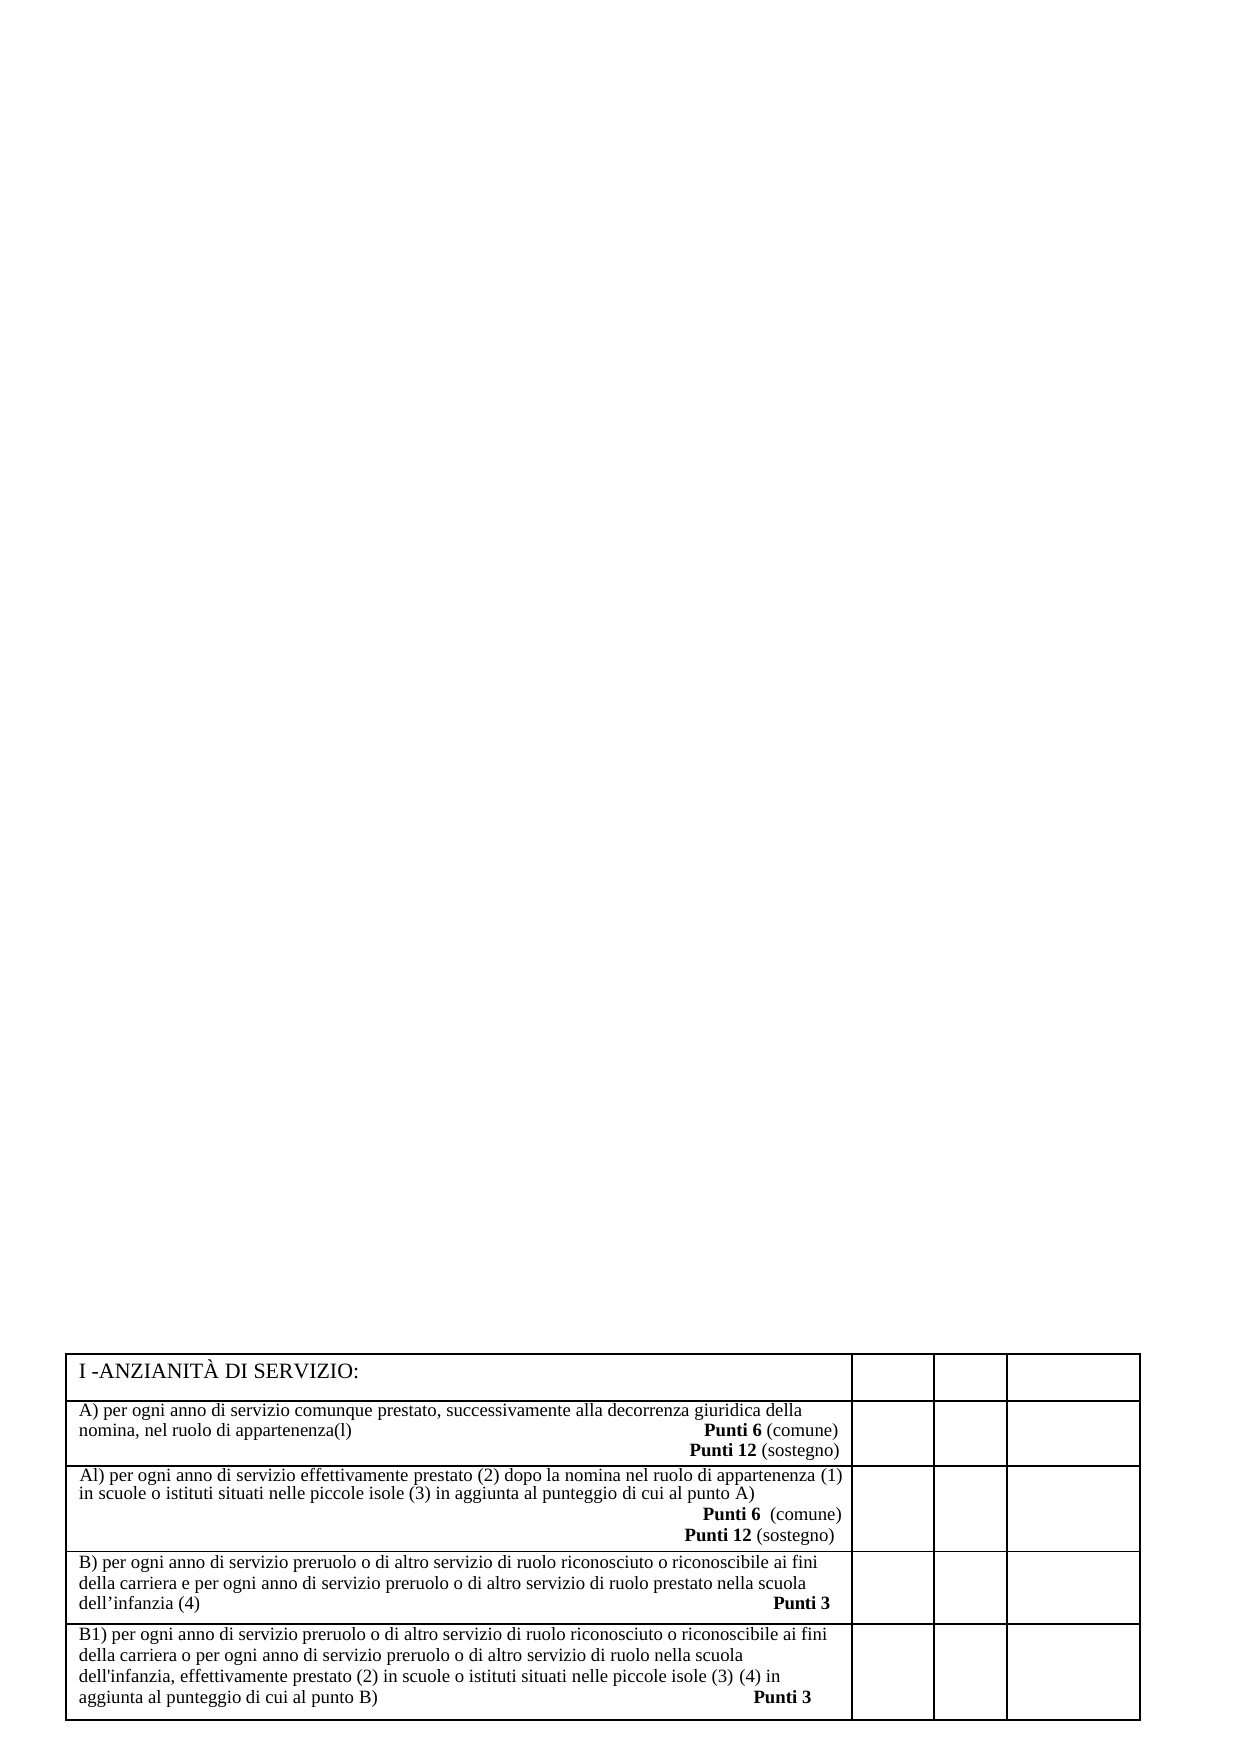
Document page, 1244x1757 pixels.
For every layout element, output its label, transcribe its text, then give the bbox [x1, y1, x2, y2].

table_cell [1008, 1467, 1139, 1551]
table_cell I -ANZIANITÀ DI SERVIZIO: [67, 1355, 851, 1400]
table_cell [853, 1355, 933, 1400]
table_cell [853, 1467, 933, 1551]
table_cell [1008, 1355, 1139, 1400]
table_cell [935, 1355, 1006, 1400]
table_cell [935, 1625, 1006, 1719]
table_cell [1008, 1402, 1139, 1465]
table_cell [935, 1552, 1006, 1623]
table_cell A) per ogni anno di servizio comunque prestato, successivamente alla decorrenza giuridica della nomina, nel ruolo di appartenenza(l) Punti 6 (comune) Punti 12 (sostegno) [67, 1402, 851, 1465]
table_cell [935, 1402, 1006, 1465]
table_cell [853, 1402, 933, 1465]
table_cell [853, 1625, 933, 1719]
table_cell [1008, 1552, 1139, 1623]
table_cell [853, 1552, 933, 1623]
table_cell B1) per ogni anno di servizio preruolo o di altro servizio di ruolo riconosciuto o riconoscibile ai fini della carriera o per ogni anno di servizio preruolo o di altro servizio di ruolo nella scuola dell'infanzia, effettivamente prestato (2) in scuole o istituti situati nelle piccole isole (3) (4) in aggiunta al punteggio di cui al punto B) Punti 3 [67, 1625, 851, 1719]
table_cell Al) per ogni anno di servizio effettivamente prestato (2) dopo la nomina nel ruolo di appartenenza (1) in scuole o istituti situati nelle piccole isole (3) in aggiunta al punteggio di cui al punto A) Punti 6 (comune) Punti 12 (sostegno) [67, 1467, 851, 1551]
table_cell [1008, 1625, 1139, 1719]
table_cell B) per ogni anno di servizio preruolo o di altro servizio di ruolo riconosciuto o riconoscibile ai fini della carriera e per ogni anno di servizio preruolo o di altro servizio di ruolo prestato nella scuola dell’infanzia (4) Punti 3 [67, 1552, 851, 1623]
table_cell [935, 1467, 1006, 1551]
